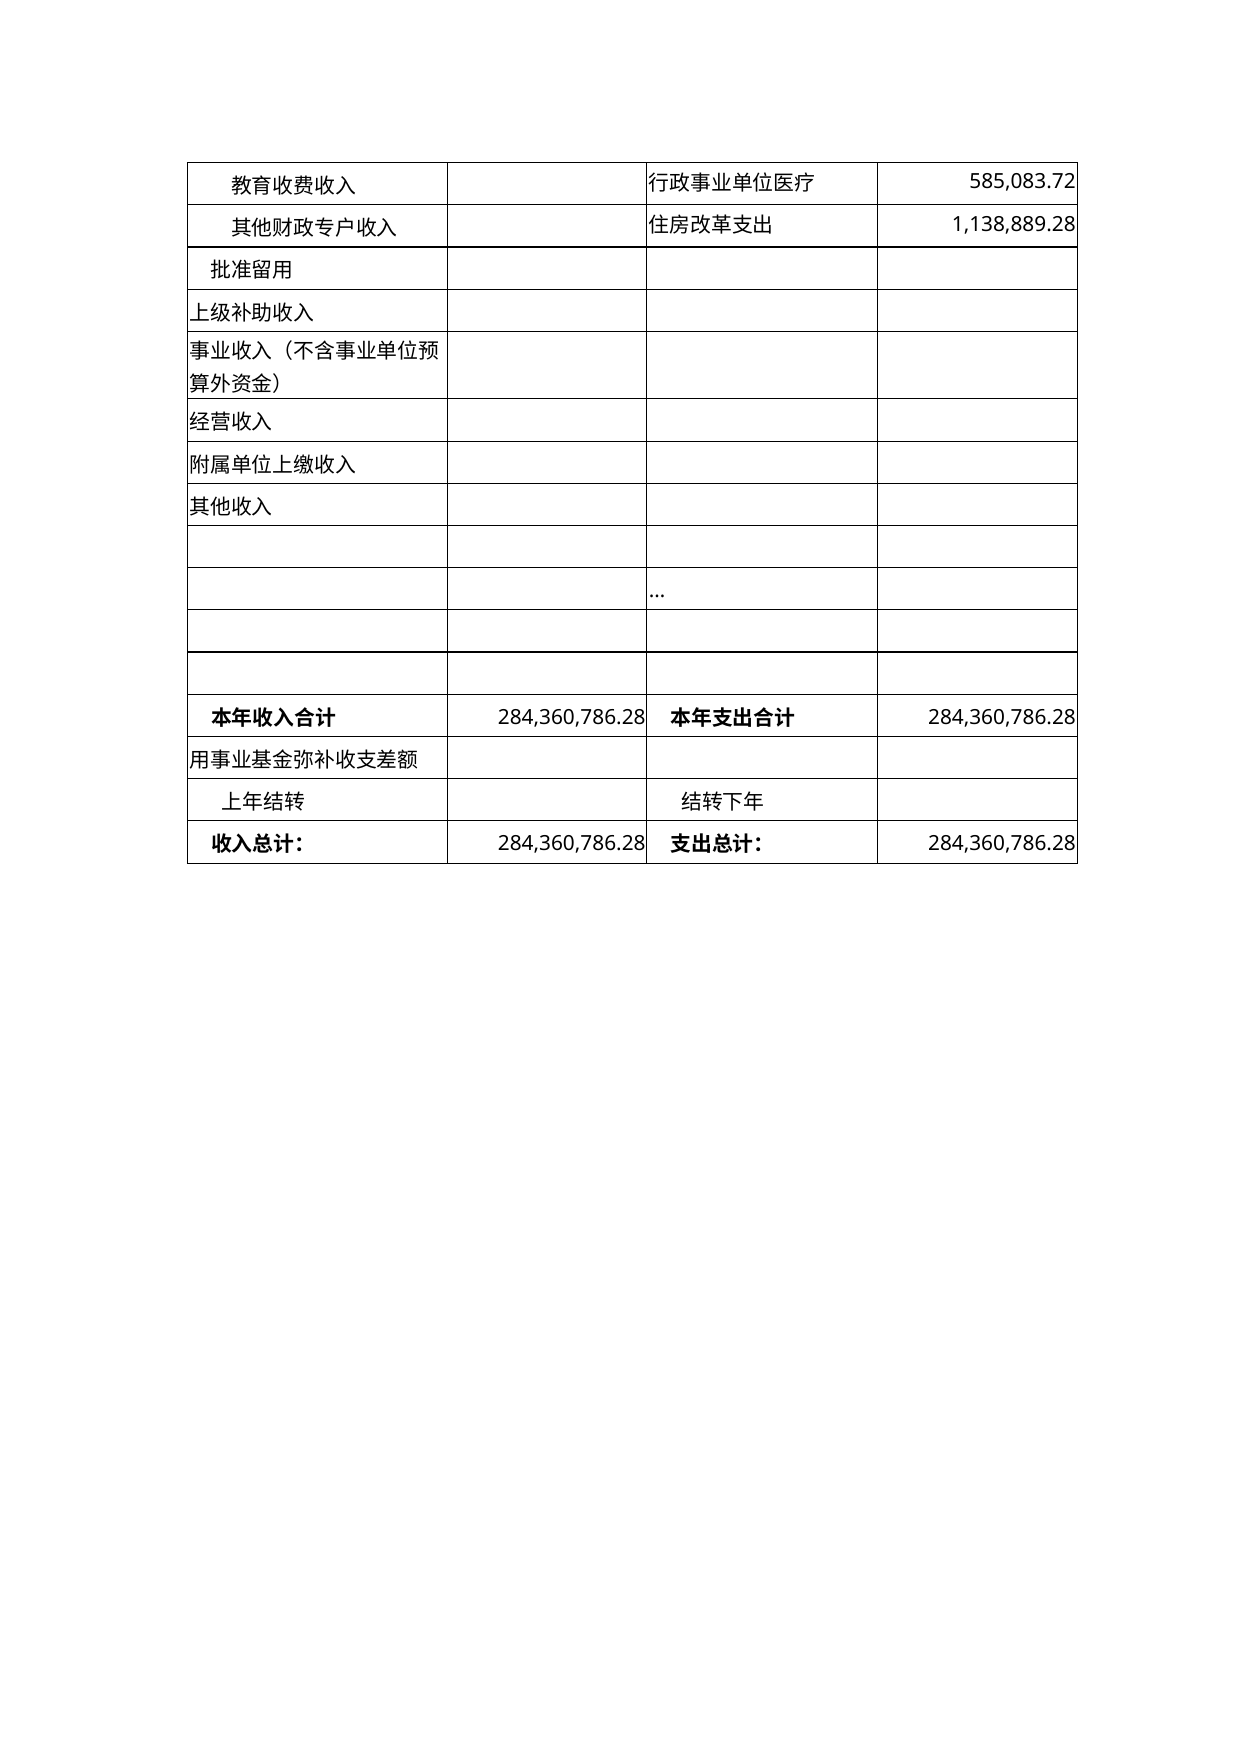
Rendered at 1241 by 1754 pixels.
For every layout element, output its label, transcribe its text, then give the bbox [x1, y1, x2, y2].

table_cell [448, 442, 646, 483]
table_cell [448, 399, 646, 441]
table_cell [878, 399, 1077, 441]
table_cell 上年结转 [188, 779, 447, 820]
table_cell [188, 653, 447, 694]
table_cell 585,083.72 [878, 163, 1077, 204]
table_cell 住房改革支出 [647, 205, 877, 246]
table_cell 批准留用 [188, 248, 447, 288]
table_cell [878, 610, 1077, 651]
table_cell [878, 526, 1077, 567]
table_cell 其他收入 [188, 484, 447, 525]
table_cell … [647, 568, 877, 609]
table_cell 教育收费收入 [188, 163, 447, 204]
table_cell [647, 653, 877, 694]
table_cell [647, 484, 877, 525]
table_cell 1,138,889.28 [878, 205, 1077, 246]
table_cell [647, 332, 877, 398]
table_cell 其他财政专户收入 [188, 205, 447, 246]
table_cell 收入总计： [188, 821, 447, 862]
table_cell [878, 248, 1077, 288]
table_cell [188, 526, 447, 567]
table_cell [448, 737, 646, 778]
table_cell [647, 248, 877, 288]
table_cell [878, 568, 1077, 609]
table_cell 事业收入（不含事业单位预算外资金） [188, 332, 447, 398]
table_cell [188, 568, 447, 609]
table_cell [647, 526, 877, 567]
table_cell 附属单位上缴收入 [188, 442, 447, 483]
table_cell [878, 484, 1077, 525]
table_cell [448, 332, 646, 398]
table_cell [878, 332, 1077, 398]
table_cell [448, 526, 646, 567]
table_cell 行政事业单位医疗 [647, 163, 877, 204]
table_cell [647, 442, 877, 483]
table_cell [878, 442, 1077, 483]
table_cell 上级补助收入 [188, 290, 447, 331]
table_cell [448, 248, 646, 288]
table_cell 结转下年 [647, 779, 877, 820]
table_cell 支出总计： [647, 821, 877, 862]
table_cell [448, 653, 646, 694]
table_cell [647, 610, 877, 651]
table_cell 284,360,786.28 [878, 695, 1077, 736]
table_cell 284,360,786.28 [878, 821, 1077, 862]
table_cell 本年支出合计 [647, 695, 877, 736]
table_cell [448, 610, 646, 651]
table_cell 用事业基金弥补收支差额 [188, 737, 447, 778]
table_cell [647, 737, 877, 778]
table_cell [647, 290, 877, 331]
table_cell [188, 610, 447, 651]
table_cell [448, 205, 646, 246]
table_cell 284,360,786.28 [448, 821, 646, 862]
table_cell [448, 568, 646, 609]
table_cell 284,360,786.28 [448, 695, 646, 736]
table_cell [448, 290, 646, 331]
table_cell 本年收入合计 [188, 695, 447, 736]
table_cell 经营收入 [188, 399, 447, 441]
table_cell [448, 484, 646, 525]
table_cell [878, 653, 1077, 694]
table_cell [878, 290, 1077, 331]
table_cell [448, 163, 646, 204]
table_cell [448, 779, 646, 820]
table_cell [878, 737, 1077, 778]
table_cell [878, 779, 1077, 820]
table_cell [647, 399, 877, 441]
